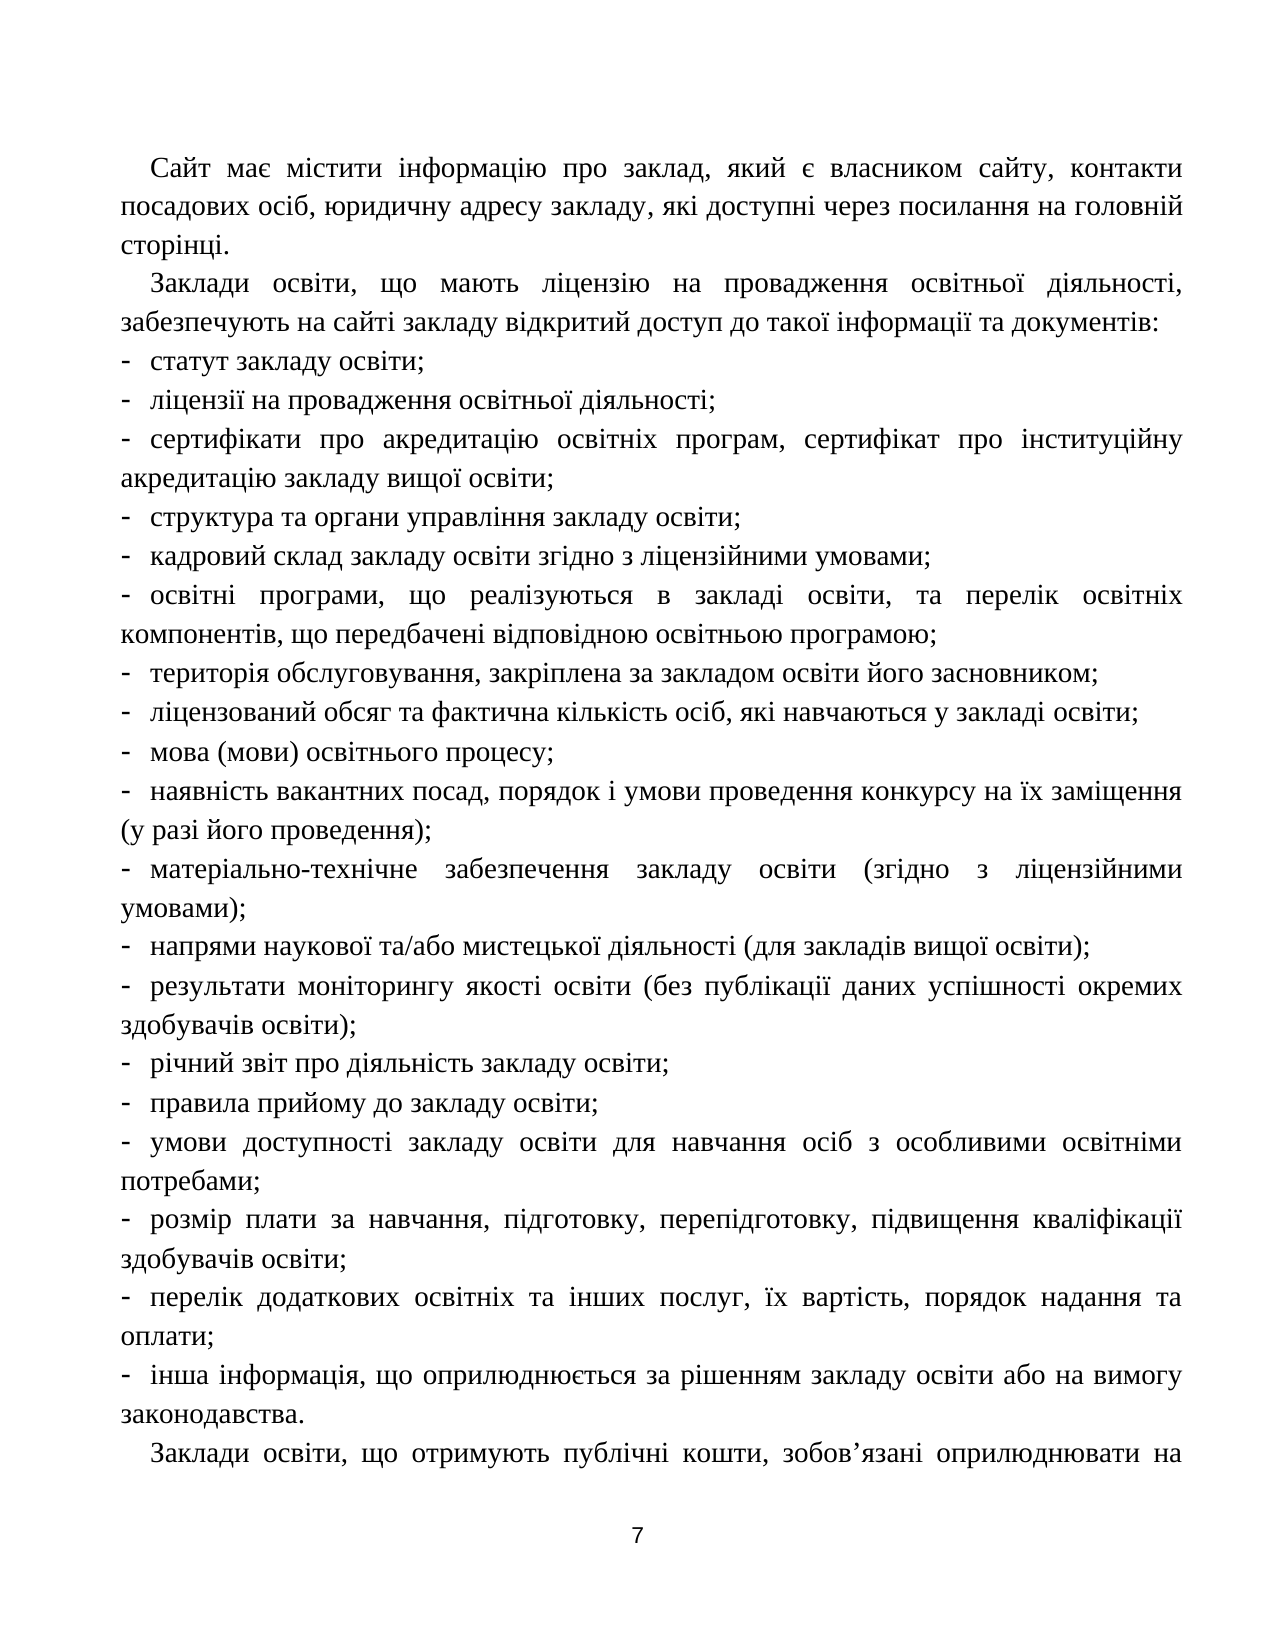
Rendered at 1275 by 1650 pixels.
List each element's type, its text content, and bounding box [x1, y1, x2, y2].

list розмір плати за навчання, підготовку, перепідготовку, підвищення кваліфікації здобувачів освіти; [120, 1202, 1184, 1274]
list ліцензії на провадження освітньої діяльності; [120, 382, 1213, 416]
text Сайт має містити інформацію про заклад, який є власником сайту, контакти посадових осіб, юридичну адресу закладу, які доступні через посилання на головній сторінці. [120, 150, 1184, 261]
list мова (мови) освітнього процесу; [120, 734, 1184, 768]
list матеріально-технічне забезпечення закладу освіти (згідно з ліцензійними умовами); [120, 851, 1184, 923]
list статут закладу освіти; [120, 343, 1213, 377]
list ліцензований обсяг та фактична кількість осіб, які навчаються у закладі освіти; [120, 694, 1184, 729]
list територія обслуговування, закріплена за закладом освіти його засновником; [120, 655, 1184, 689]
list інша інформація, що оприлюднюється за рішенням закладу освіти або на вимогу законодавства. [120, 1357, 1184, 1430]
list структура та органи управління закладу освіти; [120, 499, 1184, 533]
list освітні програми, що реалізуються в закладі освіти, та перелік освітніх компонентів, що передбачені відповідною освітньою програмою; [120, 577, 1184, 650]
text Заклади освіти, що мають ліцензію на провадження освітньої діяльності, забезпечують на сайті закладу відкритий доступ до такої інформації та документів: [120, 266, 1184, 338]
list наявність вакантних посад, порядок і умови проведення конкурсу на їх заміщення (у разі його проведення); [120, 773, 1184, 846]
list сертифікати про акредитацію освітніх програм, сертифікат про інституційну акредитацію закладу вищої освіти; [120, 421, 1184, 494]
list річний звіт про діяльність закладу освіти; [120, 1045, 1184, 1079]
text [120, 1435, 1184, 1468]
list правила прийому до закладу освіти; [120, 1085, 1184, 1119]
list напрями наукової та/або мистецької діяльності (для закладів вищої освіти); [120, 928, 1184, 963]
list кадровий склад закладу освіти згідно з ліцензійними умовами; [120, 538, 1184, 572]
list умови доступності закладу освіти для навчання осіб з особливими освітніми потребами; [120, 1124, 1184, 1197]
list результати моніторингу якості освіти (без публікації даних успішності окремих здобувачів освіти); [120, 968, 1184, 1040]
list перелік додаткових освітніх та інших послуг, їх вартість, порядок надання та оплати; [120, 1279, 1184, 1352]
